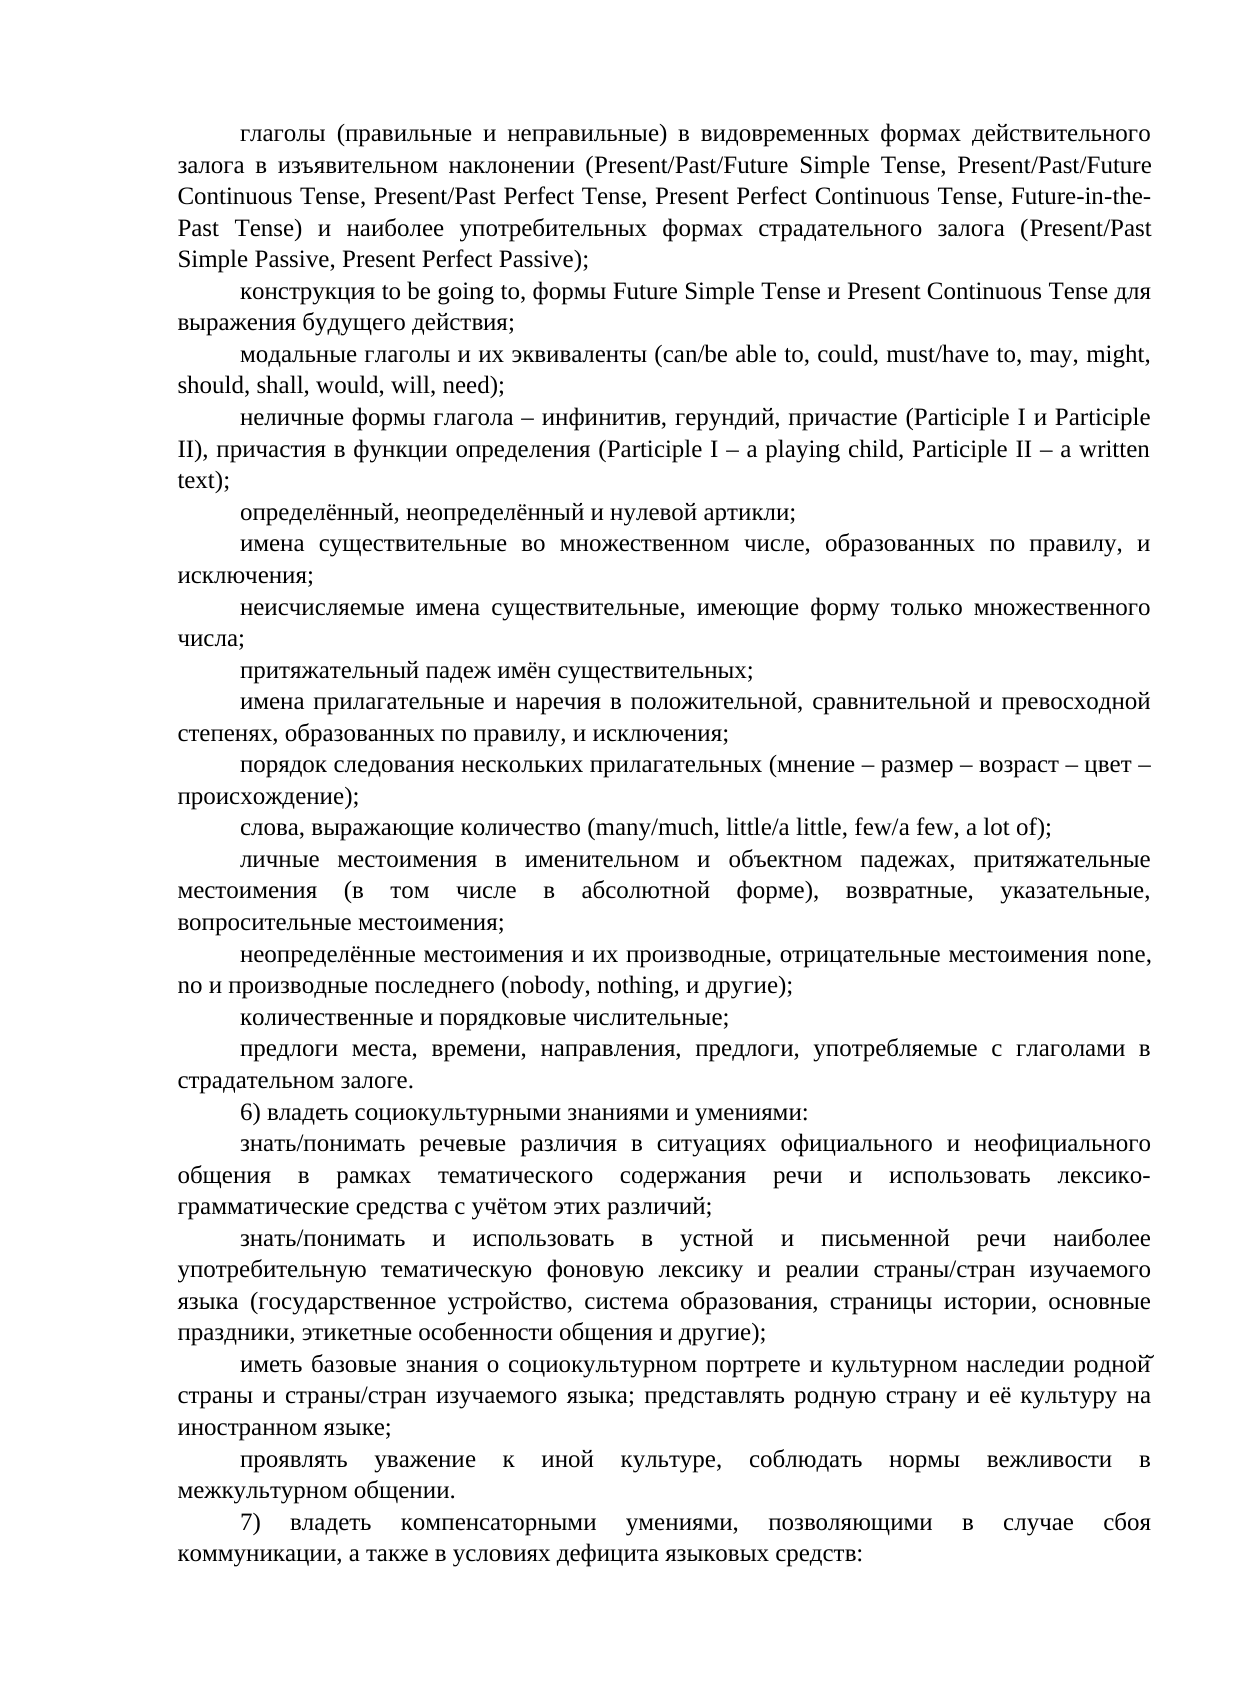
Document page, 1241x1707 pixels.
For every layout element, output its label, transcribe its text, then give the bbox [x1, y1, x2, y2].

text иметь базовые знания о социокультурном портрете и культурном наследии родной̆ страны и страны/стран изучаемого языка; представлять родную страну и её культуру на иностранном языке; [177, 1349, 1152, 1441]
text конструкция to be going to, формы Future Simple Tense и Present Continuous Tense для выражения будущего действия; [177, 276, 1152, 336]
text определённый, неопределённый и нулевой артикли; [177, 497, 1152, 526]
text знать/понимать речевые различия в ситуациях официального и неофициального общения в рамках тематического содержания речи и использовать лексико-грамматические средства с учётом этих различий; [177, 1128, 1152, 1220]
text неопределённые местоимения и их производные, отрицательные местоимения none, no и производные последнего (nobody, nothing, и другие); [177, 939, 1152, 999]
text имена существительные во множественном числе, образованных по правилу, и исключения; [177, 528, 1152, 589]
text знать/понимать и использовать в устной и письменной речи наиболее употребительную тематическую фоновую лексику и реалии страны/стран изучаемого языка (государственное устройство, система образования, страницы истории, основные праздники, этикетные особенности общения и другие); [177, 1223, 1152, 1346]
text 7) владеть компенсаторными умениями, позволяющими в случае сбоя коммуникации, а также в условиях дефицита языковых средств: [177, 1507, 1152, 1567]
text глаголы (правильные и неправильные) в видовременных формах действительного залога в изъявительном наклонении (Present/Past/Future Simple Tense, Present/Past/Future Continuous Tense, Present/Past Perfect Tense, Present Perfect Continuous Tense, Future-in-the-Past Tense) и наиболее употребительных формах страдательного залога (Present/Past Simple Passive, Present Perfect Passive); [177, 118, 1152, 273]
text личные местоимения в именительном и объектном падежах, притяжательные местоимения (в том числе в абсолютной форме), возвратные, указательные, вопросительные местоимения; [177, 844, 1152, 936]
text 6) владеть социокультурными знаниями и умениями: [177, 1097, 1152, 1125]
text притяжательный падеж имён существительных; [177, 655, 1152, 683]
text предлоги места, времени, направления, предлоги, употребляемые с глаголами в страдательном залоге. [177, 1033, 1152, 1094]
text неисчисляемые имена существительные, имеющие форму только множественного числа; [177, 592, 1152, 652]
text имена прилагательные и наречия в положительной, сравнительной и превосходной степенях, образованных по правилу, и исключения; [177, 686, 1152, 747]
text слова, выражающие количество (many/much, little/a little, few/a few, a lot of); [177, 812, 1152, 841]
text количественные и порядковые числительные; [177, 1002, 1152, 1031]
text порядок следования нескольких прилагательных (мнение – размер – возраст – цвет – происхождение); [177, 749, 1152, 810]
text неличные формы глагола – инфинитив, герундий, причастие (Participle I и Participle II), причастия в функции определения (Participle I – a playing child, Participle II – a written text); [177, 402, 1152, 494]
text проявлять уважение к иной культуре, соблюдать нормы вежливости в межкультурном общении. [177, 1444, 1152, 1504]
text модальные глаголы и их эквиваленты (can/be able to, could, must/have to, may, might, should, shall, would, will, need); [177, 339, 1152, 399]
